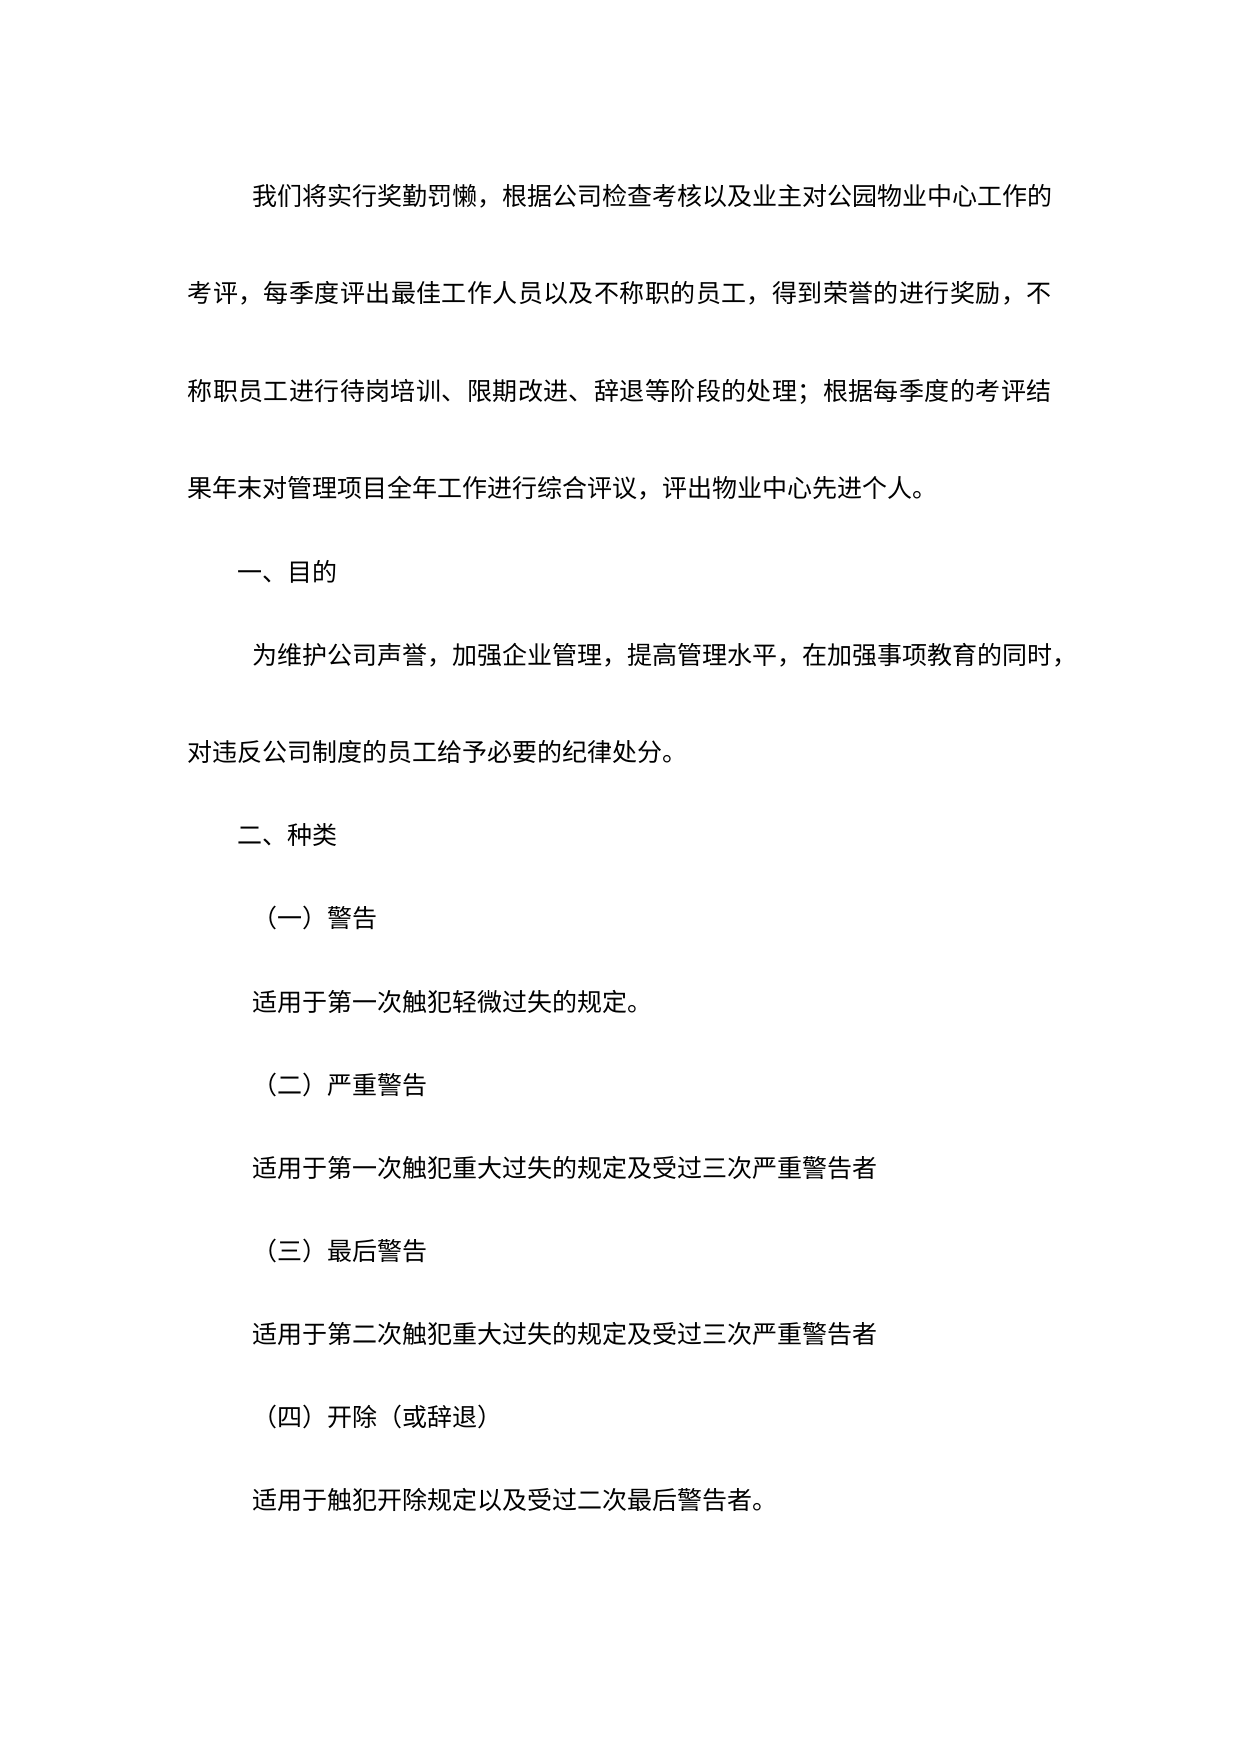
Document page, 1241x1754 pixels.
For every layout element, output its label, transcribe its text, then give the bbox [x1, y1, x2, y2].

text 适用于触犯开除规定以及受过二次最后警告者。 [187, 1466, 1053, 1531]
text 二、种类 [187, 801, 1053, 866]
text 我们将实行奖勤罚懒，根据公司检查考核以及业主对公园物业中心工作的考评，每季度评出最佳工作人员以及不称职的员工，得到荣誉的进行奖励，不称职员工进行待岗培训、限期改进、辞退等阶段的处理；根据每季度的考评结果年末对管理项目全年工作进行综合评议，评出物业中心先进个人。 [187, 162, 1053, 519]
text （四）开除（或辞退） [187, 1383, 1053, 1448]
text 适用于第一次触犯轻微过失的规定。 [187, 968, 1053, 1033]
text （三）最后警告 [187, 1217, 1053, 1282]
text 适用于第一次触犯重大过失的规定及受过三次严重警告者 [187, 1134, 1053, 1199]
text 为维护公司声誉，加强企业管理，提高管理水平，在加强事项教育的同时，对违反公司制度的员工给予必要的纪律处分。 [187, 621, 1053, 783]
text （一）警告 [187, 884, 1053, 949]
text 适用于第二次触犯重大过失的规定及受过三次严重警告者 [187, 1300, 1053, 1365]
text （二）严重警告 [187, 1051, 1053, 1116]
text 一、目的 [187, 538, 1053, 603]
